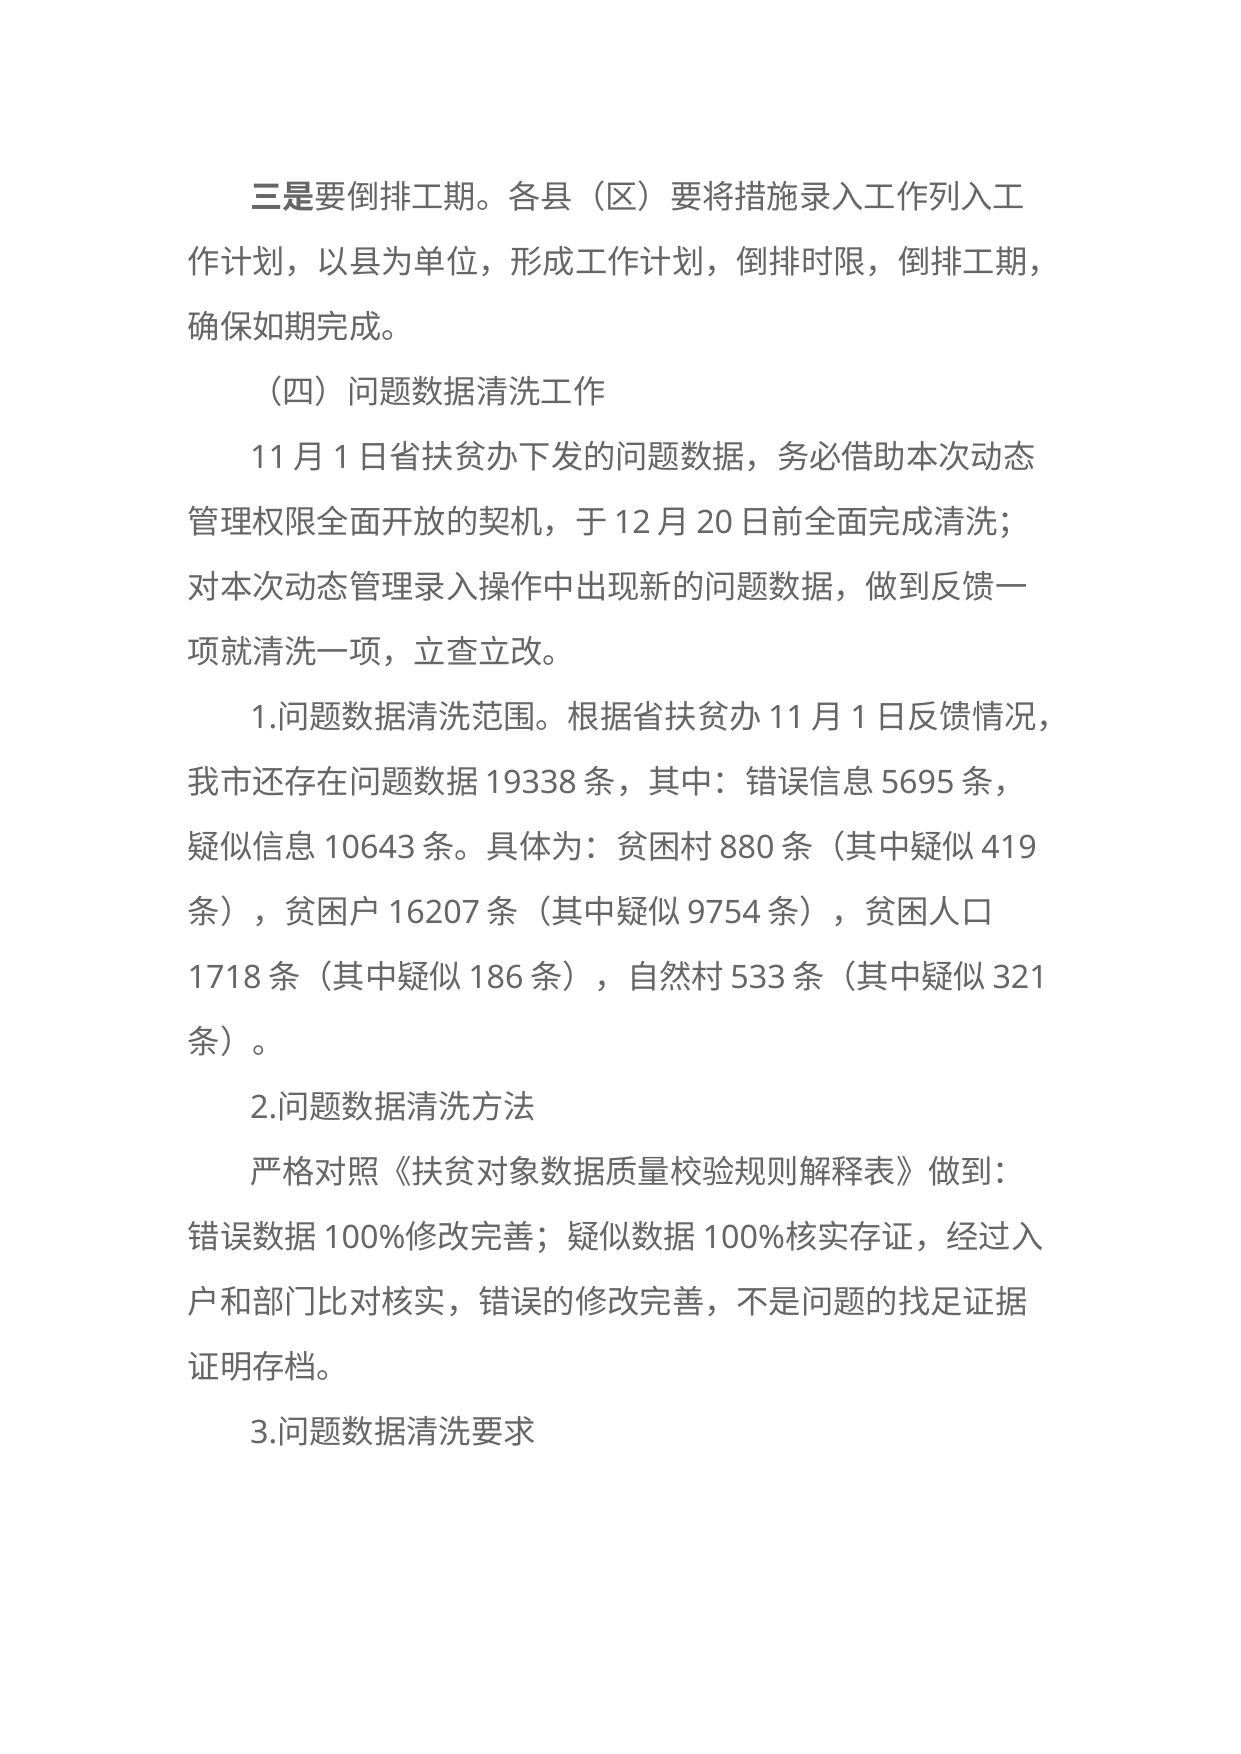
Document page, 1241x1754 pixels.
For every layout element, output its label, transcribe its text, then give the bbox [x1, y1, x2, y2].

text 3.问题数据清洗要求 [187, 1397, 1053, 1462]
text 三是要倒排工期。各县（区）要将措施录入工作列入工作计划，以县为单位，形成工作计划，倒排时限，倒排工期，确保如期完成。 [187, 162, 1053, 357]
text 1.问题数据清洗范围。根据省扶贫办11月1日反馈情况，我市还存在问题数据19338条，其中：错误信息5695条，疑似信息10643条。具体为：贫困村880条（其中疑似419条），贫困户16207条（其中疑似9754条），贫困人口1718条（其中疑似186条），自然村533条（其中疑似321条）。 [187, 682, 1053, 1072]
text 11月1日省扶贫办下发的问题数据，务必借助本次动态管理权限全面开放的契机，于12月20日前全面完成清洗；对本次动态管理录入操作中出现新的问题数据，做到反馈一项就清洗一项，立查立改。 [187, 422, 1053, 682]
text （四）问题数据清洗工作 [187, 357, 1053, 422]
text 2.问题数据清洗方法 [187, 1072, 1053, 1137]
text 严格对照《扶贫对象数据质量校验规则解释表》做到：错误数据100%修改完善；疑似数据100%核实存证，经过入户和部门比对核实，错误的修改完善，不是问题的找足证据证明存档。 [187, 1137, 1053, 1397]
